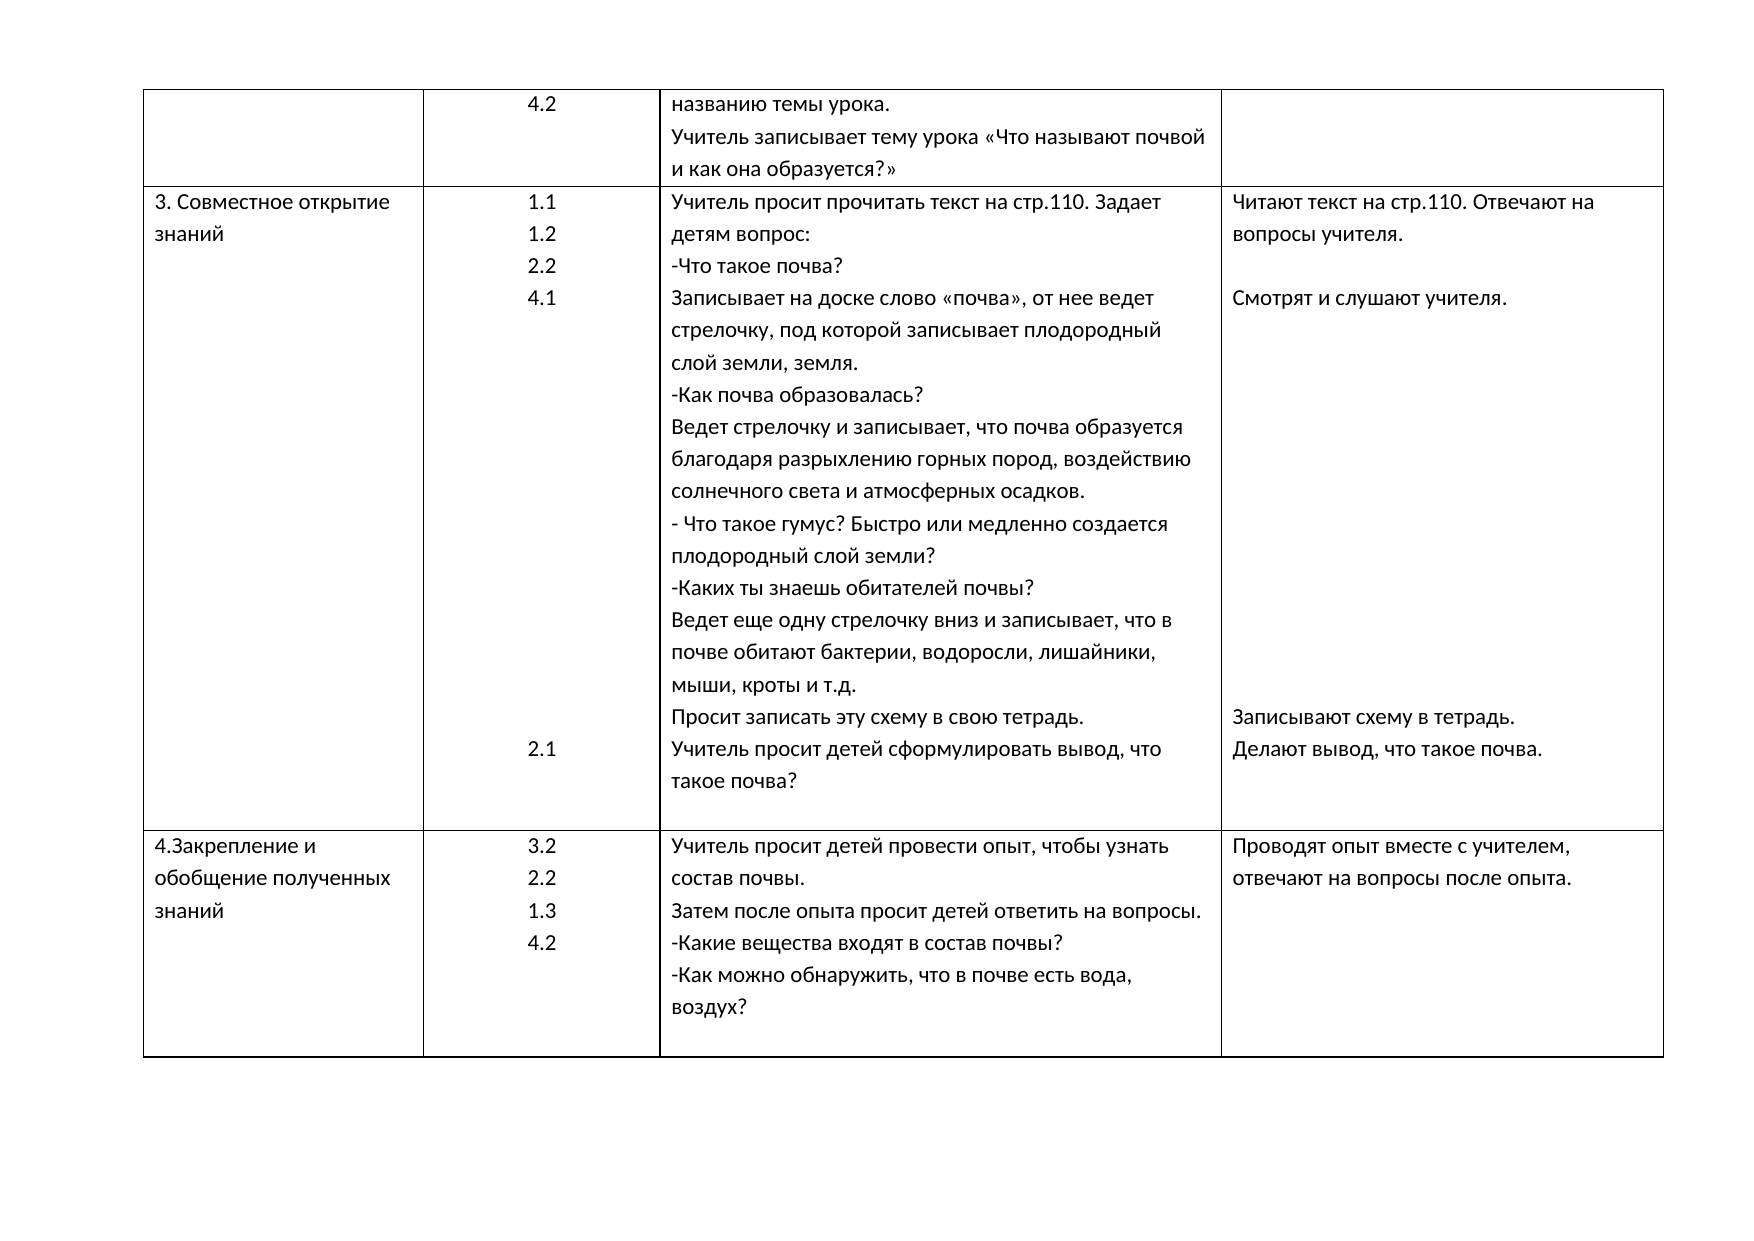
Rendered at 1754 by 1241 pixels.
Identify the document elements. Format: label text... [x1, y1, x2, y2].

table_cell 3.2 2.2 1.3 4.2 [424, 831, 659, 1056]
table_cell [144, 90, 423, 186]
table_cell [1222, 90, 1663, 186]
table_cell 4.Закрепление и обобщение полученных знаний [144, 831, 423, 1056]
table_cell 3. Совместное открытие знаний [144, 187, 423, 830]
table_cell 2.2 1.1 1.2 3.1 4.2 [424, 90, 659, 186]
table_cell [661, 90, 1221, 186]
table_cell Учитель просит детей провести опыт, чтобы узнать состав почвы. Затем после опыта просит детей ответить на вопросы. -Какие вещества входят в состав почвы? -Как можно обнаружить, что в почве есть вода, воздух? [661, 831, 1221, 1056]
table_cell Читают текст на стр.110. Отвечают на вопросы учителя. Смотрят и слушают учителя. Записывают схему в тетрадь. Делают вывод, что такое почва. [1222, 187, 1663, 830]
table_cell Проводят опыт вместе с учителем, отвечают на вопросы после опыта. [1222, 831, 1663, 1056]
table_cell 1.1 1.2 2.2 4.1 2.1 [424, 187, 659, 830]
table_cell Учитель просит прочитать текст на стр.110. Задает детям вопрос: -Что такое почва? Записывает на доске слово «почва», от нее ведет стрелочку, под которой записывает плодородный слой земли, земля. -Как почва образовалась? Ведет стрелочку и записывает, что почва образуется благодаря разрыхлению горных пород, воздействию солнечного света и атмосферных осадков. - Что такое гумус? Быстро или медленно создается плодородный слой земли? -Каких ты знаешь обитателей почвы? Ведет еще одну стрелочку вниз и записывает, что в почве обитают бактерии, водоросли, лишайники, мыши, кроты и т.д. Просит записать эту схему в свою тетрадь. Учитель просит детей сформулировать вывод, что такое почва? [661, 187, 1221, 830]
